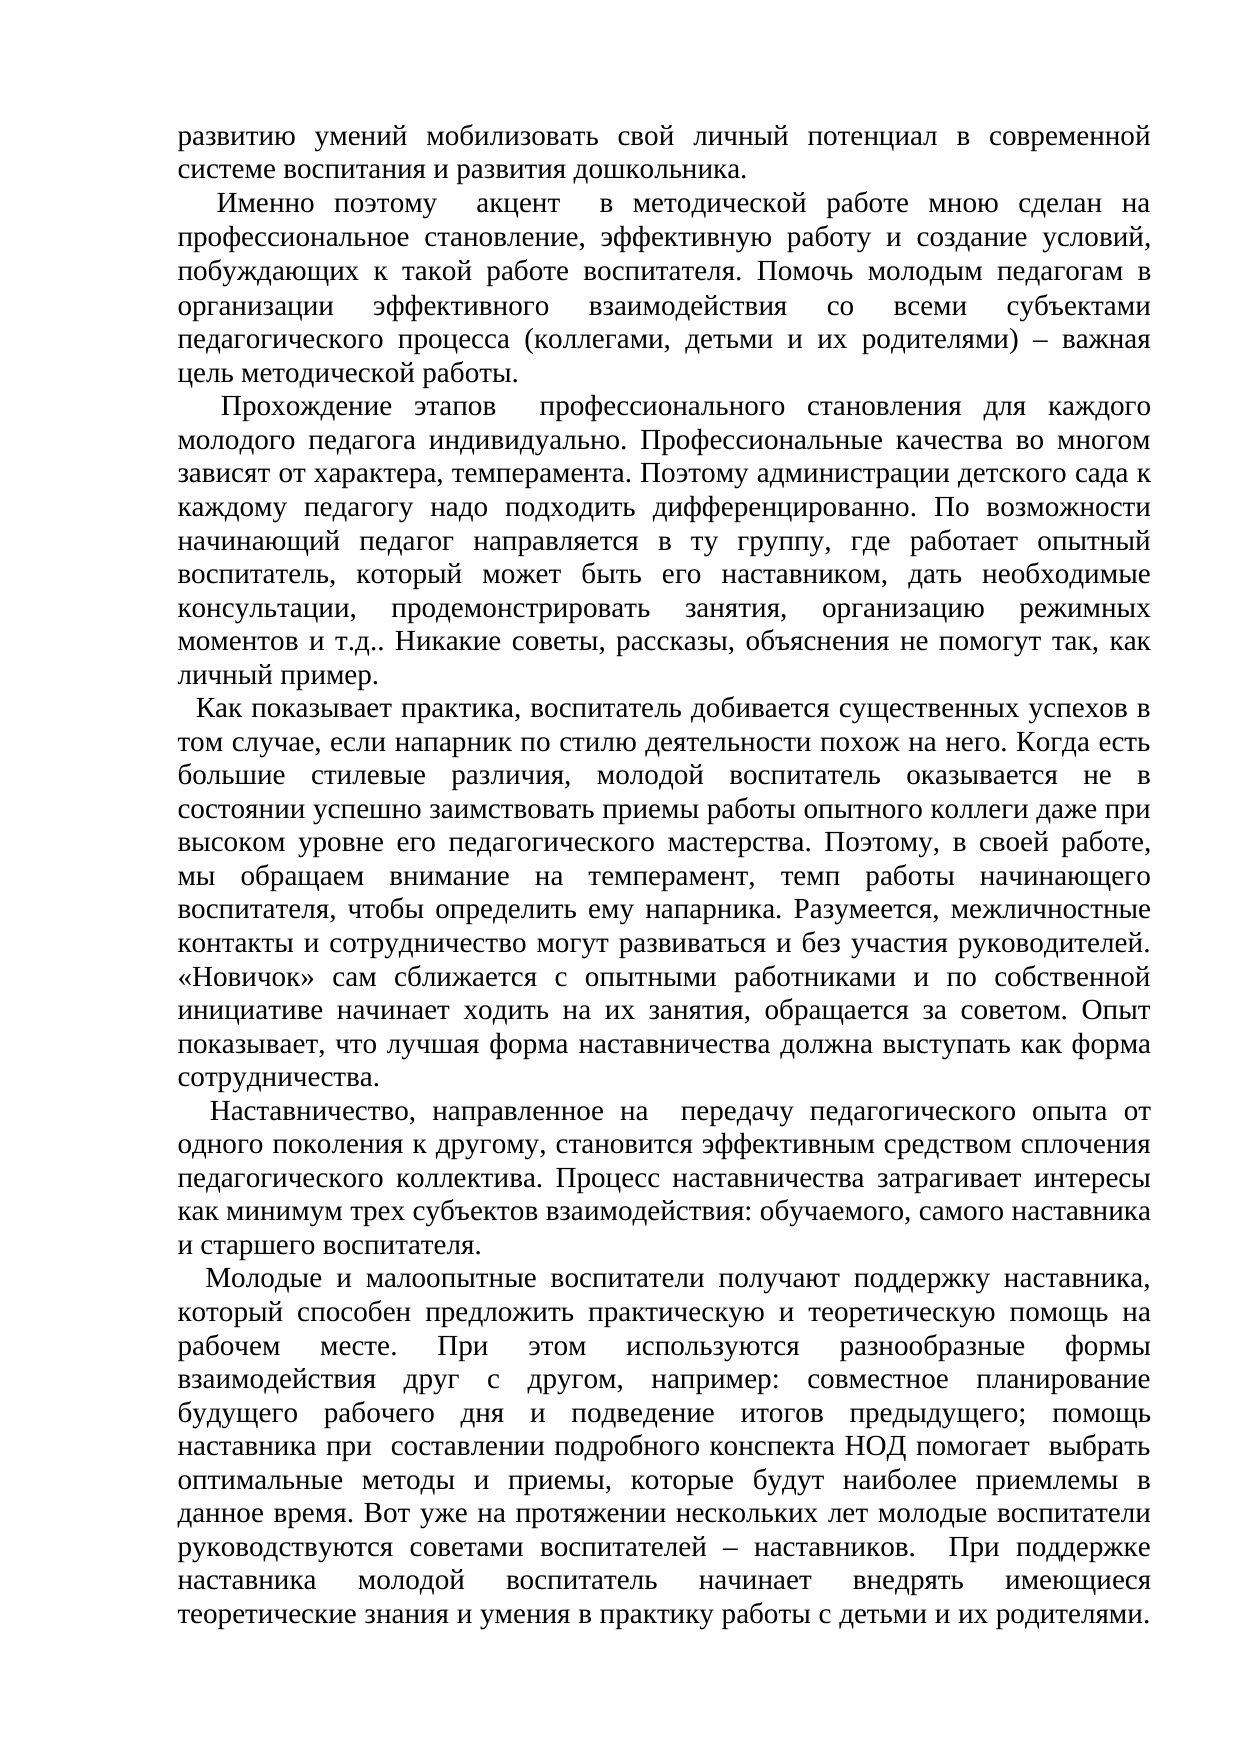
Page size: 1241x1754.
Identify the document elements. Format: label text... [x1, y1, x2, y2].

text Именно поэтому акцент в методической работе мною сделан на профессиональное становление, эффективную работу и создание условий, побуждающих к такой работе воспитателя. Помочь молодым педагогам в организации эффективного взаимодействия со всеми субъектами педагогического процесса (коллегами, детьми и их родителями) – важная цель методической работы. [177, 185, 1152, 388]
text Прохождение этапов профессионального становления для каждого молодого педагога индивидуально. Профессиональные качества во многом зависят от характера, темперамента. Поэтому администрации детского сада к каждому педагогу надо подходить дифференцированно. По возможности начинающий педагог направляется в ту группу, где работает опытный воспитатель, который может быть его наставником, дать необходимые консультации, продемонстрировать занятия, организацию режимных моментов и т.д.. Никакие советы, рассказы, объяснения не помогут так, как личный пример. [177, 388, 1152, 690]
text Как показывает практика, воспитатель добивается существенных успехов в том случае, если напарник по стилю деятельности похож на него. Когда есть большие стилевые различия, молодой воспитатель оказывается не в состоянии успешно заимствовать приемы работы опытного коллеги даже при высоком уровне его педагогического мастерства. Поэтому, в своей работе, мы обращаем внимание на темперамент, темп работы начинающего воспитателя, чтобы определить ему напарника. Разумеется, межличностные контакты и сотрудничество могут развиваться и без участия руководителей. «Новичок» сам сближается с опытными работниками и по собственной инициативе начинает ходить на их занятия, обращается за советом. Опыт показывает, что лучшая форма наставничества должна выступать как форма сотрудничества. [177, 690, 1152, 1093]
text Наставничество, направленное на передачу педагогического опыта от одного поколения к другому, становится эффективным средством сплочения педагогического коллектива. Процесс наставничества затрагивает интересы как минимум трех субъектов взаимодействия: обучаемого, самого наставника и старшего воспитателя. [177, 1093, 1152, 1261]
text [177, 118, 1152, 185]
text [177, 1261, 1152, 1629]
